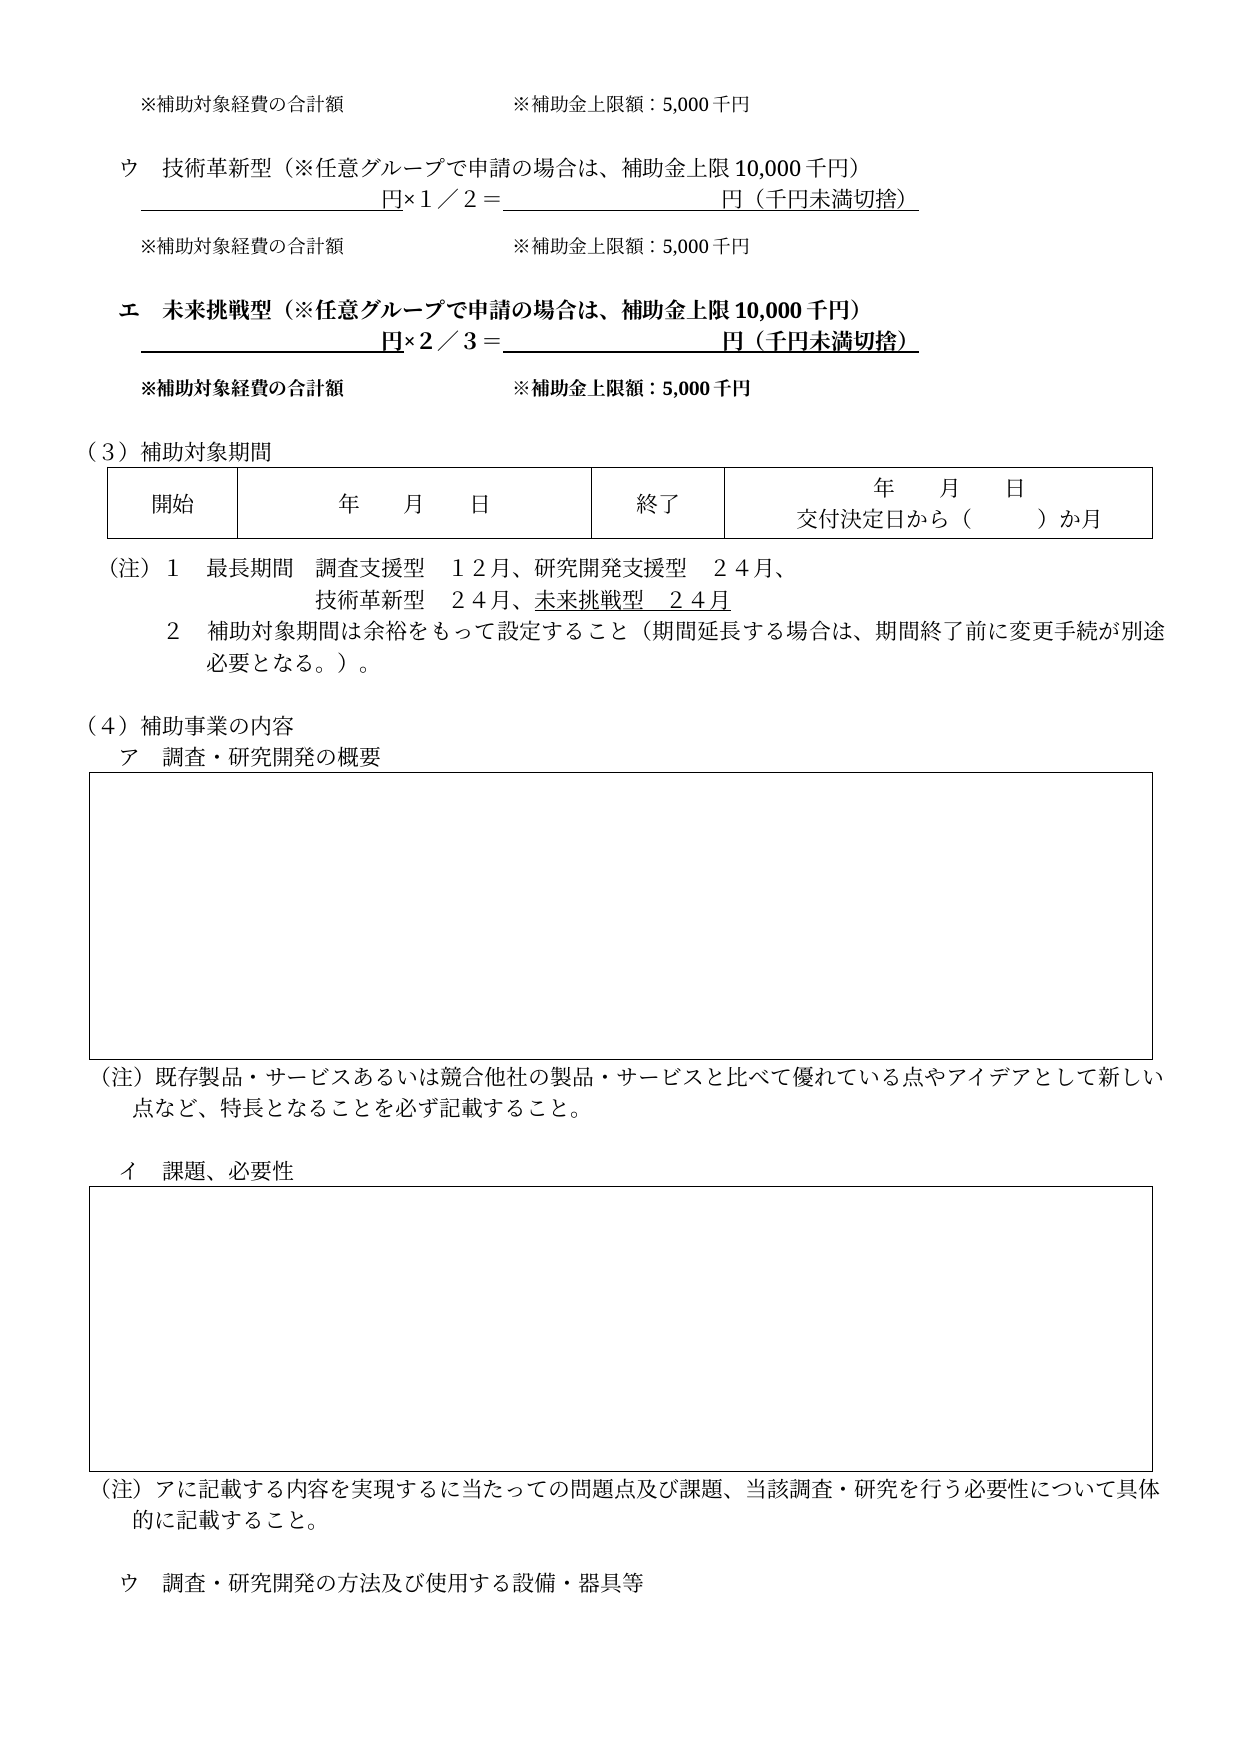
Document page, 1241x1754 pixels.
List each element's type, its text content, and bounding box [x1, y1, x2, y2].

table_header [90, 773, 1152, 1059]
text ※補助対象経費の合計額 ※補助金上限額：5,000千円 [75, 372, 1165, 403]
text ウ 調査・研究開発の方法及び使用する設備・器具等 [75, 1567, 1165, 1598]
table_header 開始 [108, 468, 237, 538]
table_header 年 月 日 交付決定日から（ ）か月 [725, 468, 1152, 538]
text （４）補助事業の内容 [75, 709, 1165, 741]
text 円×２／３＝ 円（千円未満切捨） [75, 324, 1165, 356]
text （注）アに記載する内容を実現するに当たっての問題点及び課題、当該調査・研究を行う必要性について具体的に記載すること。 [89, 1472, 1165, 1535]
text ウ 技術革新型（※任意グループで申請の場合は、補助金上限10,000千円） [75, 151, 1165, 183]
text ※補助対象経費の合計額 ※補助金上限額：5,000千円 [75, 88, 1165, 119]
text ア 調査・研究開発の概要 [75, 741, 1165, 772]
table_header [90, 1187, 1152, 1471]
text （３）補助対象期間 [75, 435, 1165, 467]
text エ 未来挑戦型（※任意グループで申請の場合は、補助金上限10,000千円） [75, 293, 1165, 324]
text （注）既存製品・サービスあるいは競合他社の製品・サービスと比べて優れている点やアイデアとして新しい点など、特長となることを必ず記載すること。 [89, 1060, 1165, 1123]
text イ 課題、必要性 [75, 1154, 1165, 1186]
text ※補助対象経費の合計額 ※補助金上限額：5,000千円 [75, 230, 1165, 261]
text （注）１ 最長期間 調査支援型 １２月、研究開発支援型 ２４月、 [75, 551, 1165, 583]
text 円×１／２＝ 円（千円未満切捨） [75, 183, 1165, 214]
text ２ 補助対象期間は余裕をもって設定すること（期間延長する場合は、期間終了前に変更手続が別途必要となる。）。 [162, 614, 1165, 677]
table_header 終了 [592, 468, 724, 538]
text 技術革新型 ２４月、未来挑戦型 ２４月 [75, 583, 1165, 614]
table_header 年 月 日 [238, 468, 591, 538]
